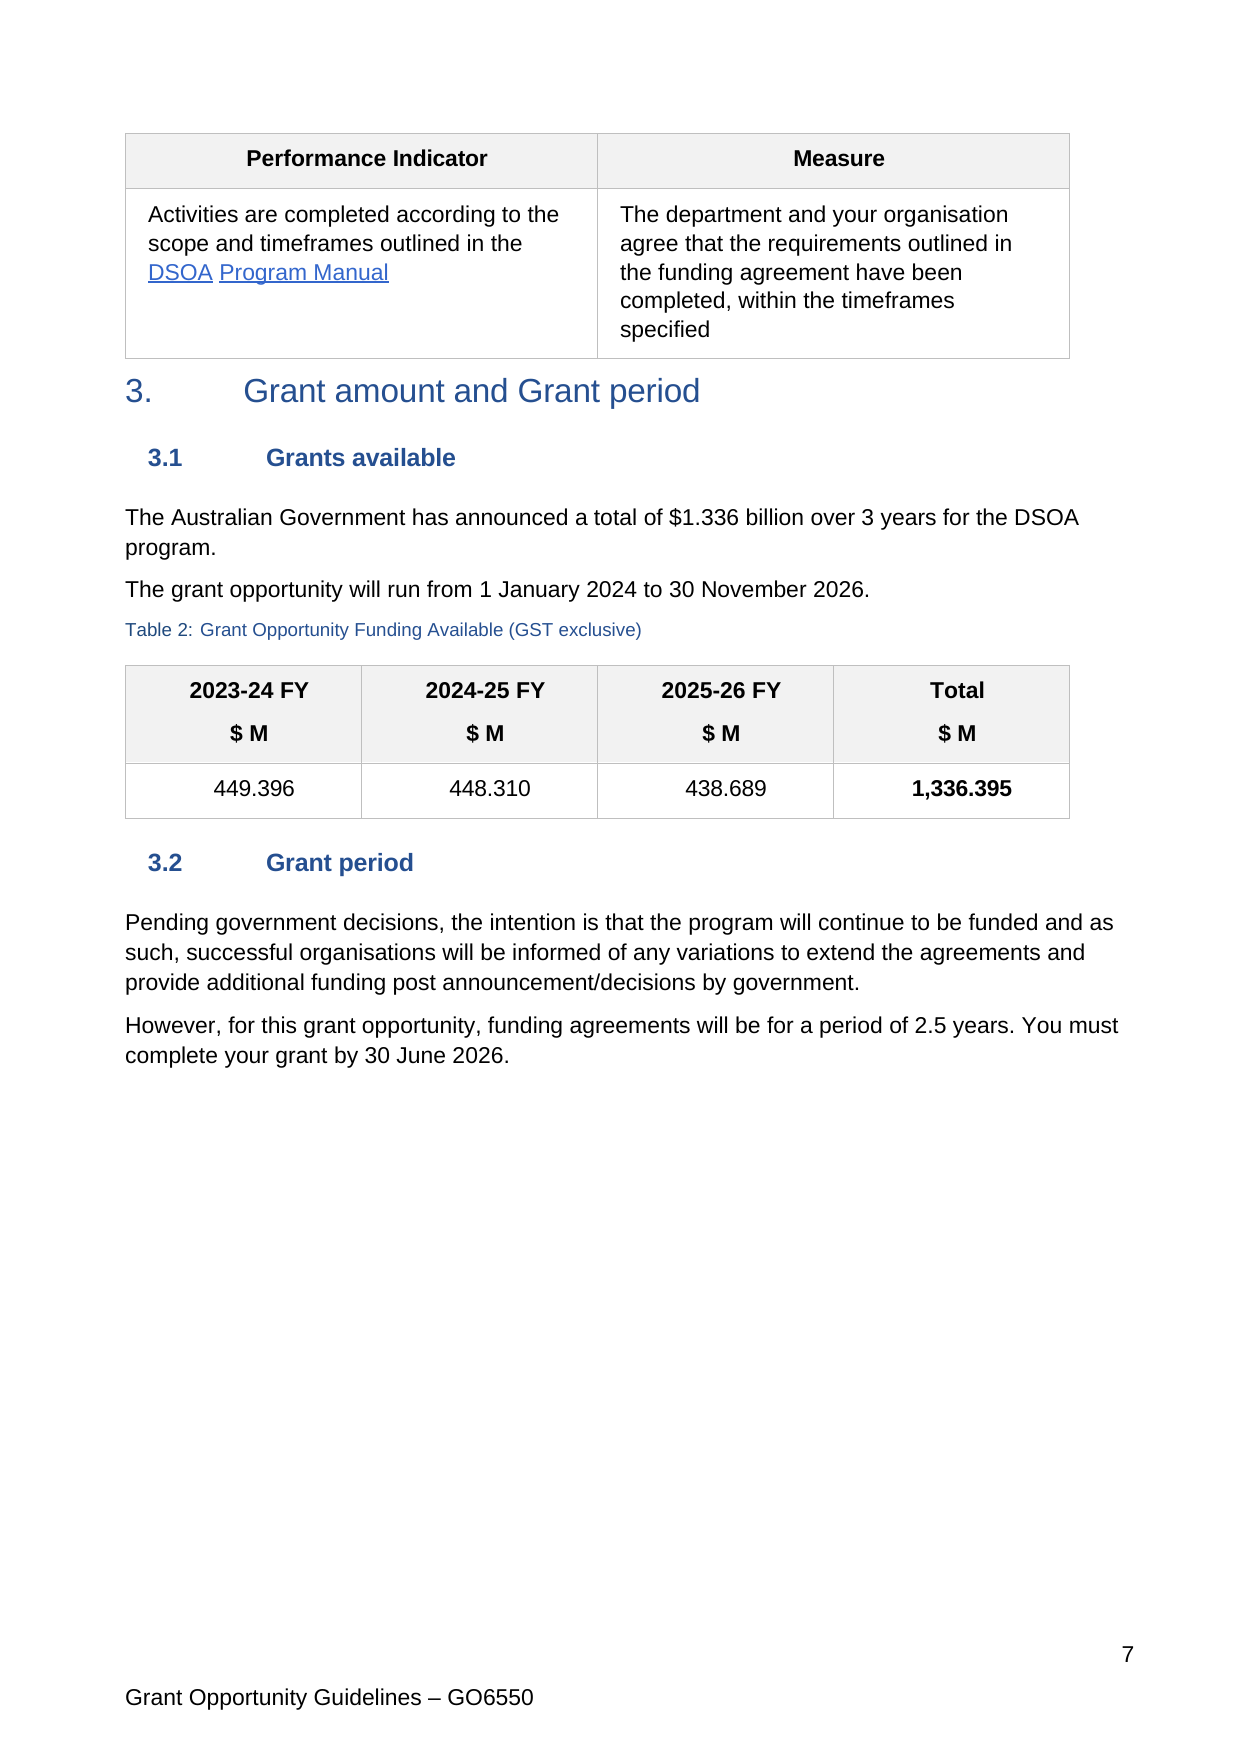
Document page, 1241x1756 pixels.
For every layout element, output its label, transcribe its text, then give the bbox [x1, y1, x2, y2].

text The grant opportunity will run from 1 January 2024 to 30 November 2026. [125, 576, 1134, 603]
table_header Performance Indicator [126, 134, 597, 188]
table_cell 449.396 [126, 764, 361, 817]
table_header Measure [598, 134, 1069, 188]
table_cell The department and your organisation agree that the requirements outlined in the funding agreement have been completed, within the timeframes specified [598, 189, 1069, 358]
table_cell 1,336.395 [834, 764, 1069, 817]
subtitle Grants available [148, 443, 1134, 472]
table_header 2023-24 FY $ M [126, 666, 361, 762]
table_header 2025-26 FY $ M [598, 666, 833, 762]
table_header Total $ M [834, 666, 1069, 762]
text Pending government decisions, the intention is that the program will continue to be funded and as such, successful organisations will be informed of any variations to extend the agreements and provide additional funding post announcement/decisions by government. [125, 908, 1134, 995]
text Table 2: Grant Opportunity Funding Available (GST exclusive) [125, 619, 1134, 641]
text The Australian Government has announced a total of $1.336 billion over 3 years for the DSOA program. [125, 503, 1134, 560]
text However, for this grant opportunity, funding agreements will be for a period of 2.5 years. You must complete your grant by 30 June 2026. [125, 1012, 1134, 1068]
subtitle Grant period [148, 848, 1134, 876]
table_cell Activities are completed according to the scope and timeframes outlined in the DSOA Program Manual [126, 189, 597, 358]
table_header 2024-25 FY $ M [362, 666, 597, 762]
table_cell 448.310 [362, 764, 597, 817]
table_cell 438.689 [598, 764, 833, 817]
subtitle Grant amount and Grant period [125, 371, 1134, 410]
